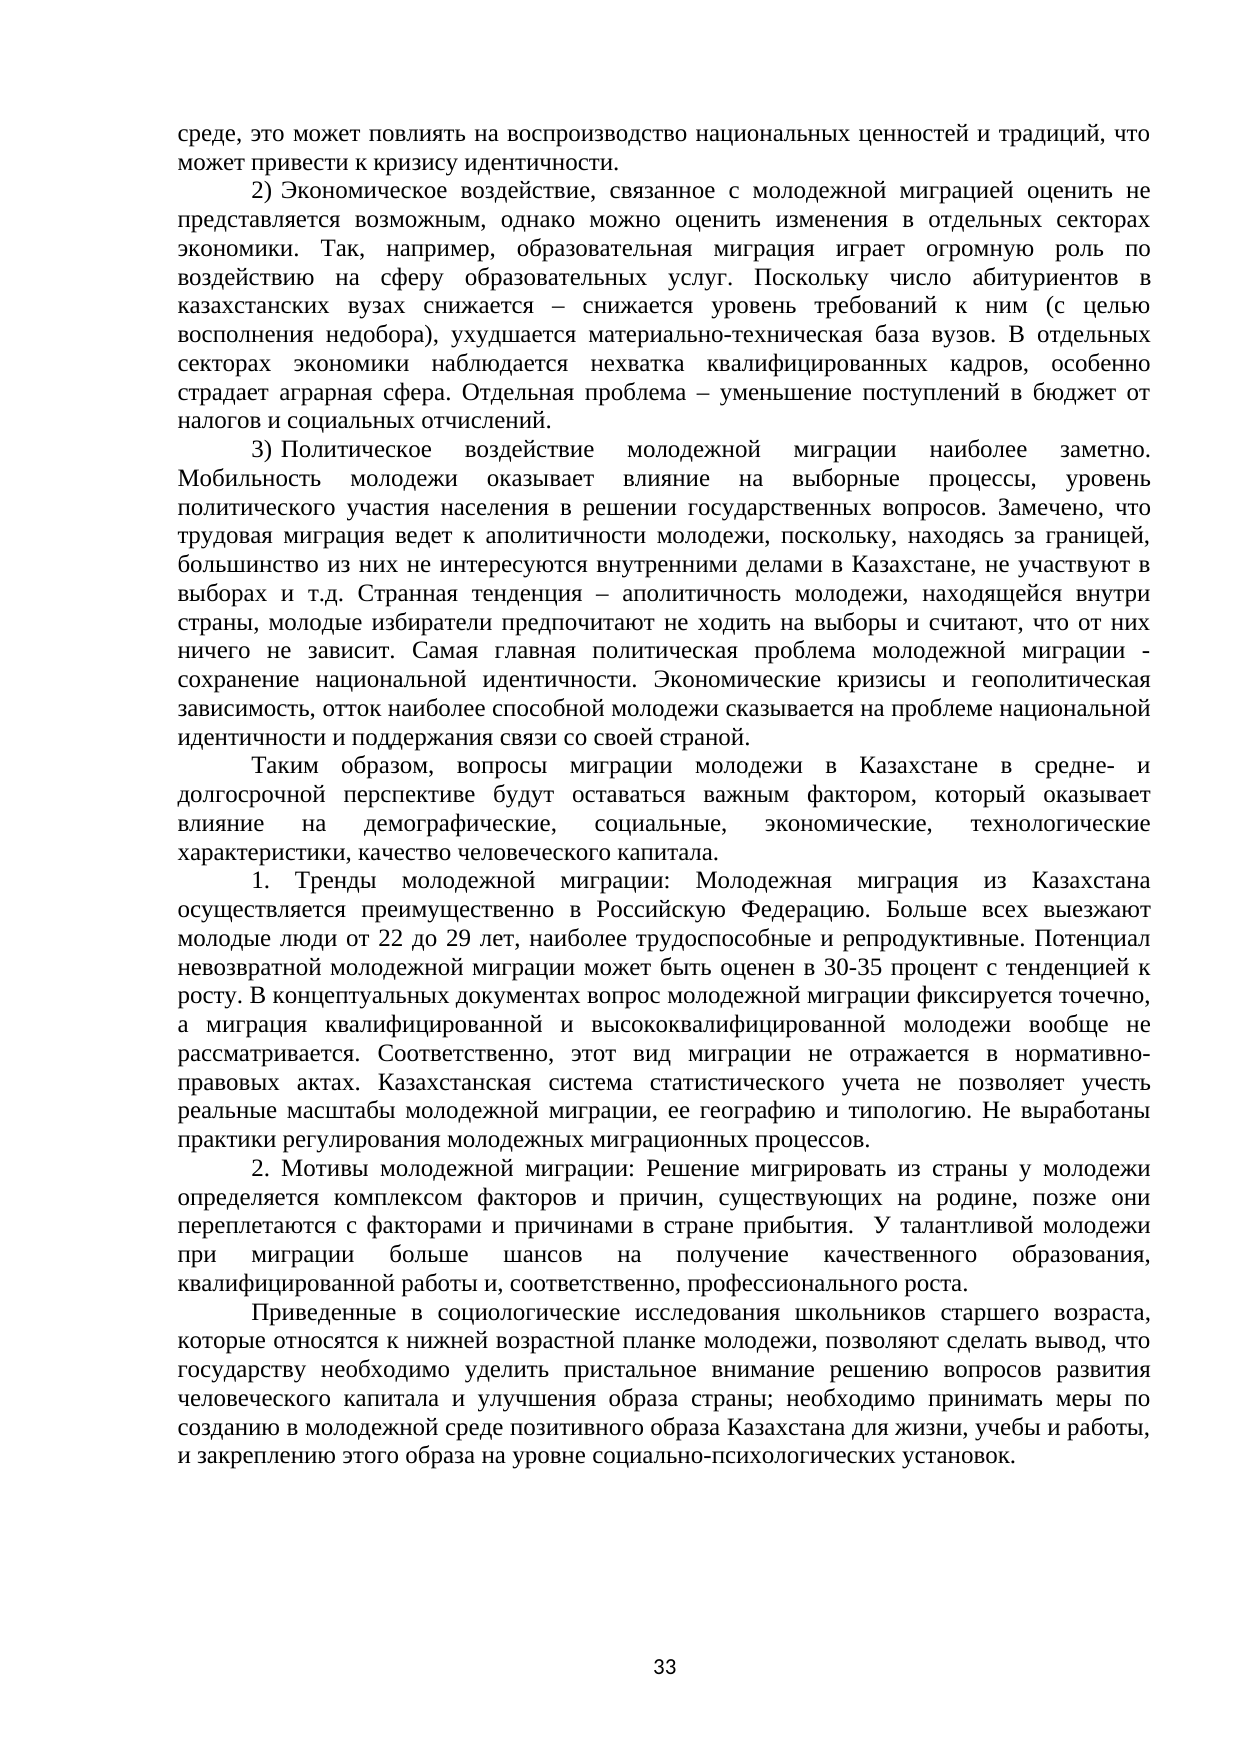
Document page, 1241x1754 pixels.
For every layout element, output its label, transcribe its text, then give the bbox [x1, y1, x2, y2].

text Приведенные в социологические исследования школьников старшего возраста, которые относятся к нижней возрастной планке молодежи, позволяют сделать вывод, что государству необходимо уделить пристальное внимание решению вопросов развития человеческого капитала и улучшения образа страны; необходимо принимать меры по созданию в молодежной среде позитивного образа Казахстана для жизни, учебы и работы, и закреплению этого образа на уровне социально-психологических установок. [177, 1297, 1152, 1469]
text 2. Мотивы молодежной миграции: Решение мигрировать из страны у молодежи определяется комплексом факторов и причин, существующих на родине, позже они переплетаются с факторами и причинами в стране прибытия. У талантливой молодежи при миграции больше шансов на получение качественного образования, квалифицированной работы и, соответственно, профессионального роста. [177, 1153, 1152, 1297]
list Политическое воздействие молодежной миграции наиболее заметно. Мобильность молодежи оказывает влияние на выборные процессы, уровень политического участия населения в решении государственных вопросов. Замечено, что трудовая миграция ведет к аполитичности молодежи, поскольку, находясь за границей, большинство из них не интересуются внутренними делами в Казахстане, не участвуют в выборах и т.д. Странная тенденция – аполитичность молодежи, находящейся внутри страны, молодые избиратели предпочитают не ходить на выборы и считают, что от них ничего не зависит. Самая главная политическая проблема молодежной миграции - сохранение национальной идентичности. Экономические кризисы и геополитическая зависимость, отток наиболее способной молодежи сказывается на проблеме национальной идентичности и поддержания связи со своей страной. [177, 434, 1152, 751]
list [177, 118, 1152, 176]
text 1. Тренды молодежной миграции: Молодежная миграция из Казахстана осуществляется преимущественно в Российскую Федерацию. Больше всех выезжают молодые люди от 22 до 29 лет, наиболее трудоспособные и репродуктивные. Потенциал невозвратной молодежной миграции может быть оценен в 30-35 процент с тенденцией к росту. В концептуальных документах вопрос молодежной миграции фиксируется точечно, а миграция квалифицированной и высококвалифицированной молодежи вообще не рассматривается. Соответственно, этот вид миграции не отражается в нормативно-правовых актах. Казахстанская система статистического учета не позволяет учесть реальные масштабы молодежной миграции, ее географию и типологию. Не выработаны практики регулирования молодежных миграционных процессов. [177, 866, 1152, 1153]
list Экономическое воздействие, связанное с молодежной миграцией оценить не представляется возможным, однако можно оценить изменения в отдельных секторах экономики. Так, например, образовательная миграция играет огромную роль по воздействию на сферу образовательных услуг. Поскольку число абитуриентов в казахстанских вузах снижается – снижается уровень требований к ним (с целью восполнения недобора), ухудшается материально-техническая база вузов. В отдельных секторах экономики наблюдается нехватка квалифицированных кадров, особенно страдает аграрная сфера. Отдельная проблема – уменьшение поступлений в бюджет от налогов и социальных отчислений. [177, 176, 1152, 434]
text Таким образом, вопросы миграции молодежи в Казахстане в средне- и долгосрочной перспективе будут оставаться важным фактором, который оказывает влияние на демографические, социальные, экономические, технологические характеристики, качество человеческого капитала. [177, 751, 1152, 866]
